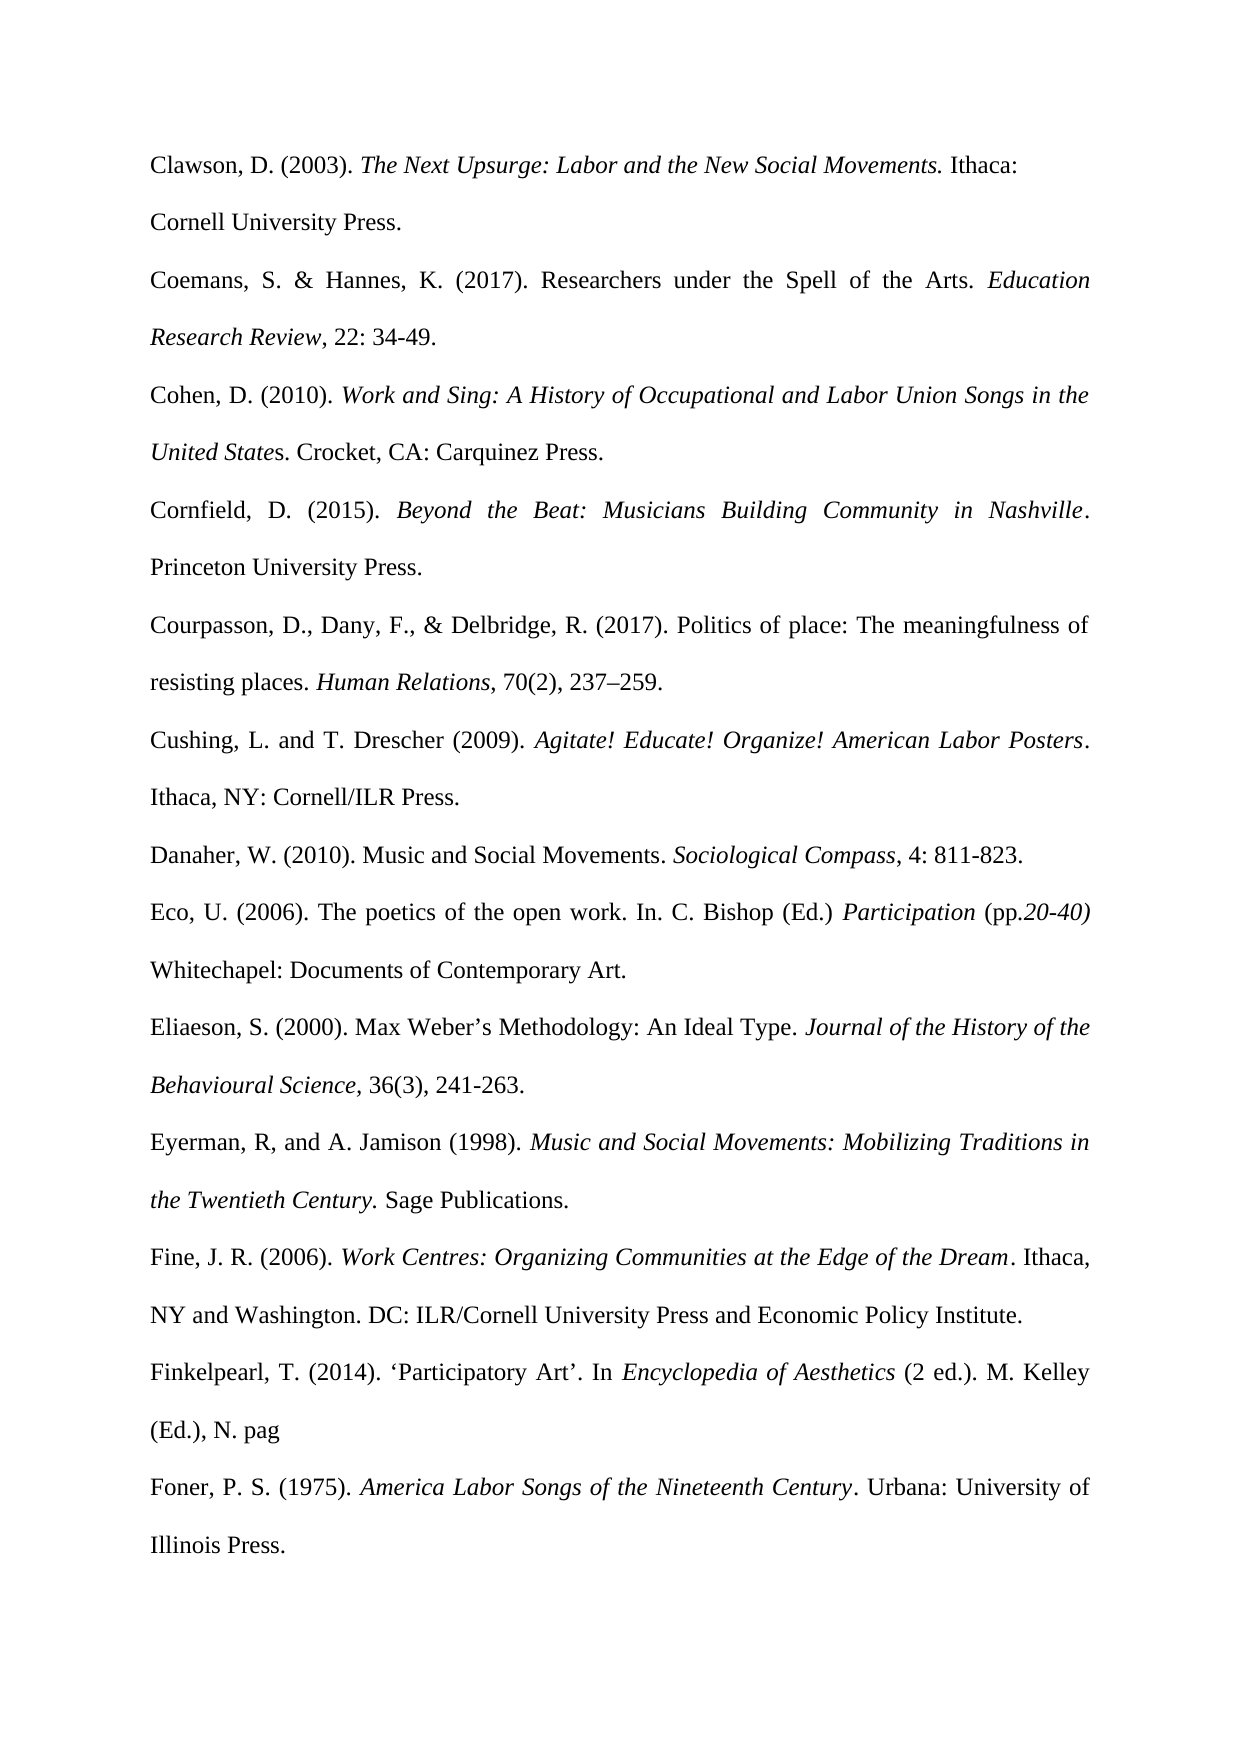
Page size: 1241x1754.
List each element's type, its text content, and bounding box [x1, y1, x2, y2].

text Danaher, W. (2010). Music and Social Movements. Sociological Compass, 4: 811-823. [150, 840, 1090, 869]
text Coemans, S. & Hannes, K. (2017). Researchers under the Spell of the Arts. Education Research Review, 22: 34-49. [150, 265, 1090, 351]
text Cohen, D. (2010). Work and Sing: A History of Occupational and Labor Union Songs in the United States. Crocket, CA: Carquinez Press. [150, 380, 1090, 466]
text Clawson, D. (2003). The Next Upsurge: Labor and the New Social Movements. Ithaca: Cornell University Press. [150, 150, 1090, 236]
text Eco, U. (2006). The poetics of the open work. In. C. Bishop (Ed.) Participation (pp.20-40) Whitechapel: Documents of Contemporary Art. [150, 897, 1090, 984]
text Foner, P. S. (1975). America Labor Songs of the Nineteenth Century. Urbana: University of Illinois Press. [150, 1472, 1090, 1559]
text Fine, J. R. (2006). Work Centres: Organizing Communities at the Edge of the Dream. Ithaca, NY and Washington. DC: ILR/Cornell University Press and Economic Policy Institute. [150, 1242, 1090, 1329]
text Cornfield, D. (2015). Beyond the Beat: Musicians Building Community in Nashville. Princeton University Press. [150, 495, 1090, 581]
text Finkelpearl, T. (2014). ‘Participatory Art’. In Encyclopedia of Aesthetics (2 ed.). M. Kelley (Ed.), N. pag [150, 1357, 1090, 1444]
text Eyerman, R, and A. Jamison (1998). Music and Social Movements: Mobilizing Traditions in the Twentieth Century. Sage Publications. [150, 1127, 1090, 1214]
text Eliaeson, S. (2000). Max Weber’s Methodology: An Ideal Type. Journal of the History of the Behavioural Science, 36(3), 241-263. [150, 1012, 1090, 1099]
text Cushing, L. and T. Drescher (2009). Agitate! Educate! Organize! American Labor Posters. Ithaca, NY: Cornell/ILR Press. [150, 725, 1090, 811]
text Courpasson, D., Dany, F., & Delbridge, R. (2017). Politics of place: The meaningfulness of resisting places. Human Relations, 70(2), 237–259. [150, 610, 1090, 696]
